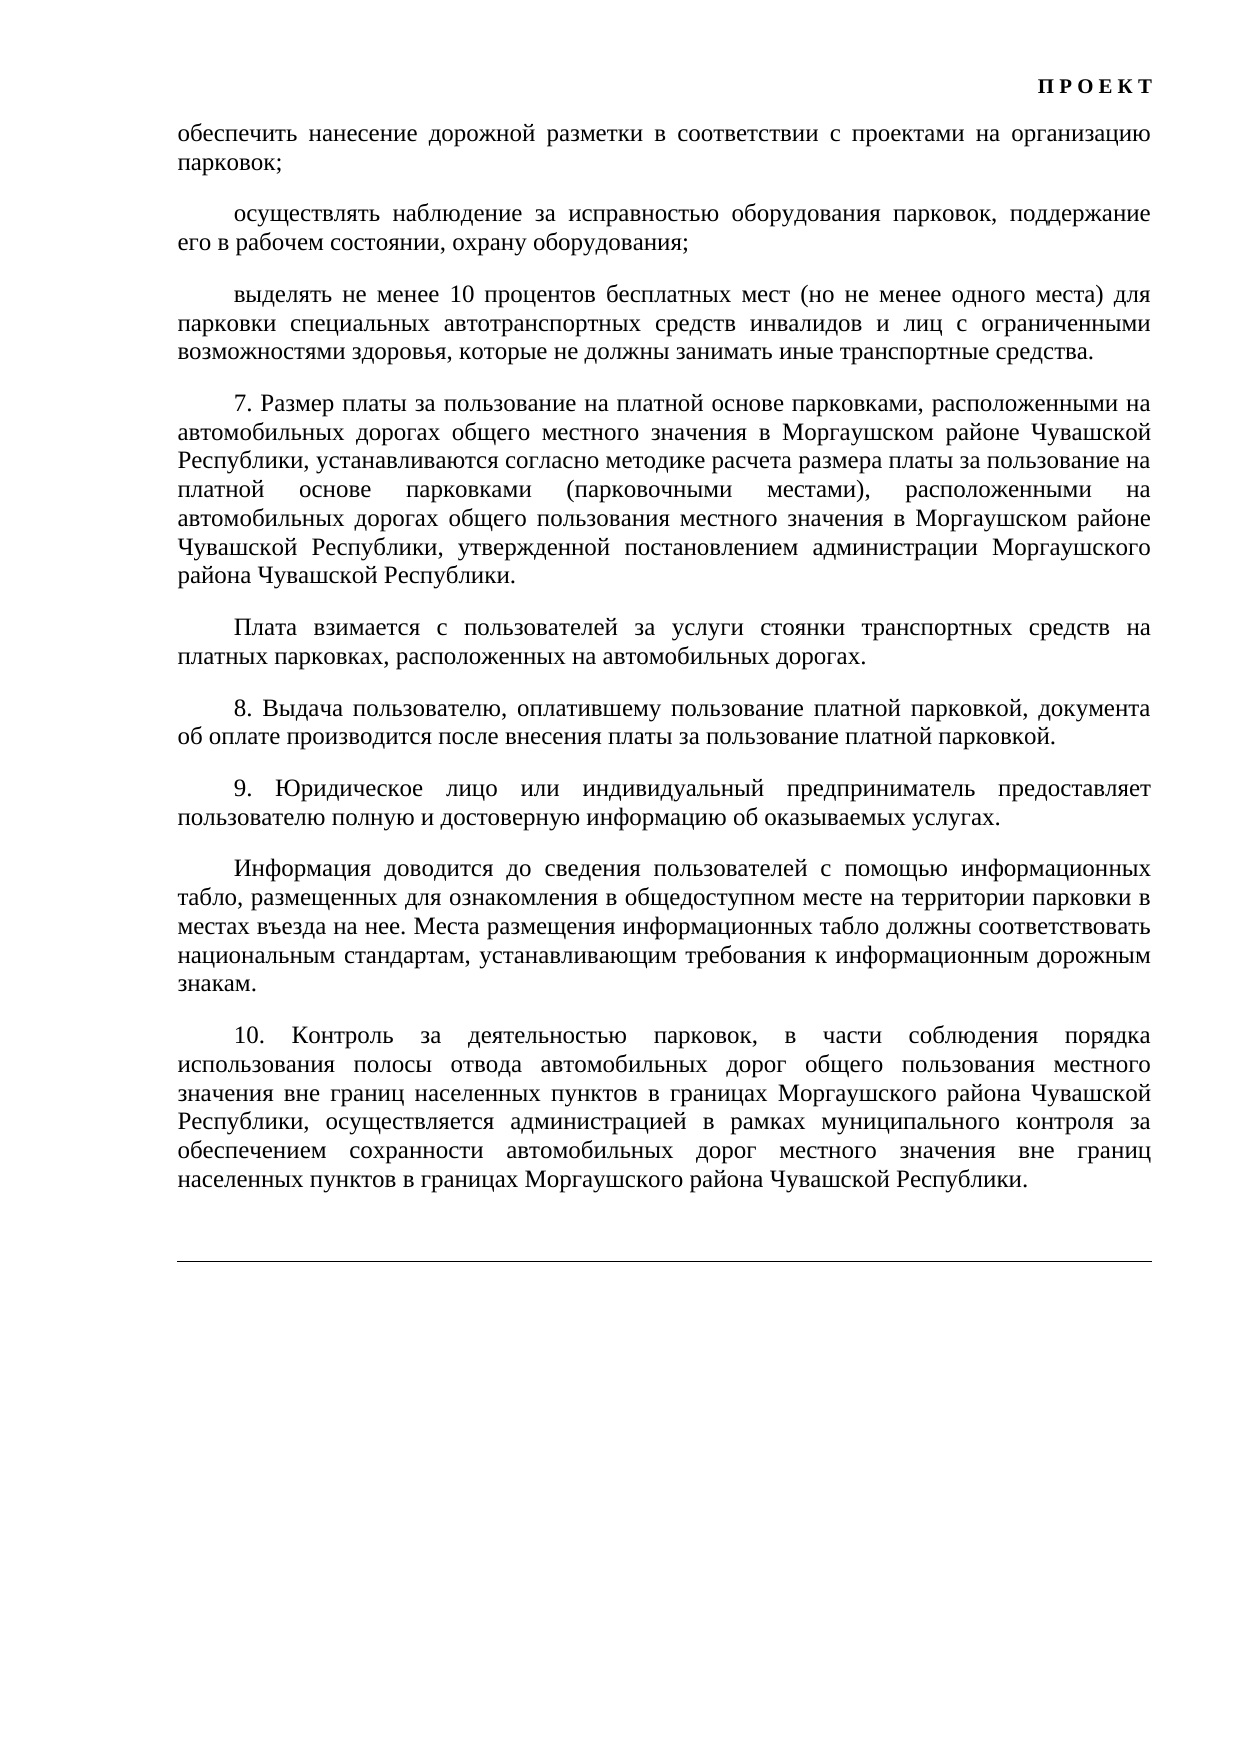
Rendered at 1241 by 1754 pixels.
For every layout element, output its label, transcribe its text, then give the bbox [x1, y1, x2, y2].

text выделять не менее 10 процентов бесплатных мест (но не менее одного места) для парковки специальных автотранспортных средств инвалидов и лиц с ограниченными возможностями здоровья, которые не должны занимать иные транспортные средства. [177, 279, 1152, 365]
text 9. Юридическое лицо или индивидуальный предприниматель предоставляет пользователю полную и достоверную информацию об оказываемых услугах. [177, 773, 1152, 831]
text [177, 118, 1152, 176]
text Информация доводится до сведения пользователей с помощью информационных табло, размещенных для ознакомления в общедоступном месте на территории парковки в местах въезда на нее. Места размещения информационных табло должны соответствовать национальным стандартам, устанавливающим требования к информационным дорожным знакам. [177, 853, 1152, 997]
text осуществлять наблюдение за исправностью оборудования парковок, поддержание его в рабочем состоянии, охрану оборудования; [177, 198, 1152, 256]
text 8. Выдача пользователю, оплатившему пользование платной парковкой, документа об оплате производится после внесения платы за пользование платной парковкой. [177, 693, 1152, 750]
text Плата взимается с пользователей за услуги стоянки транспортных средств на платных парковках, расположенных на автомобильных дорогах. [177, 612, 1152, 670]
text 7. Размер платы за пользование на платной основе парковками, расположенными на автомобильных дорогах общего местного значения в Моргаушском районе Чувашской Республики, устанавливаются согласно методике расчета размера платы за пользование на платной основе парковками (парковочными местами), расположенными на автомобильных дорогах общего пользования местного значения в Моргаушском районе Чувашской Республики, утвержденной постановлением администрации Моргаушского района Чувашской Республики. [177, 388, 1152, 589]
text 10. Контроль за деятельностью парковок, в части соблюдения порядка использования полосы отвода автомобильных дорог общего пользования местного значения вне границ населенных пунктов в границах Моргаушского района Чувашской Республики, осуществляется администрацией в рамках муниципального контроля за обеспечением сохранности автомобильных дорог местного значения вне границ населенных пунктов в границах Моргаушского района Чувашской Республики. [177, 1020, 1152, 1193]
